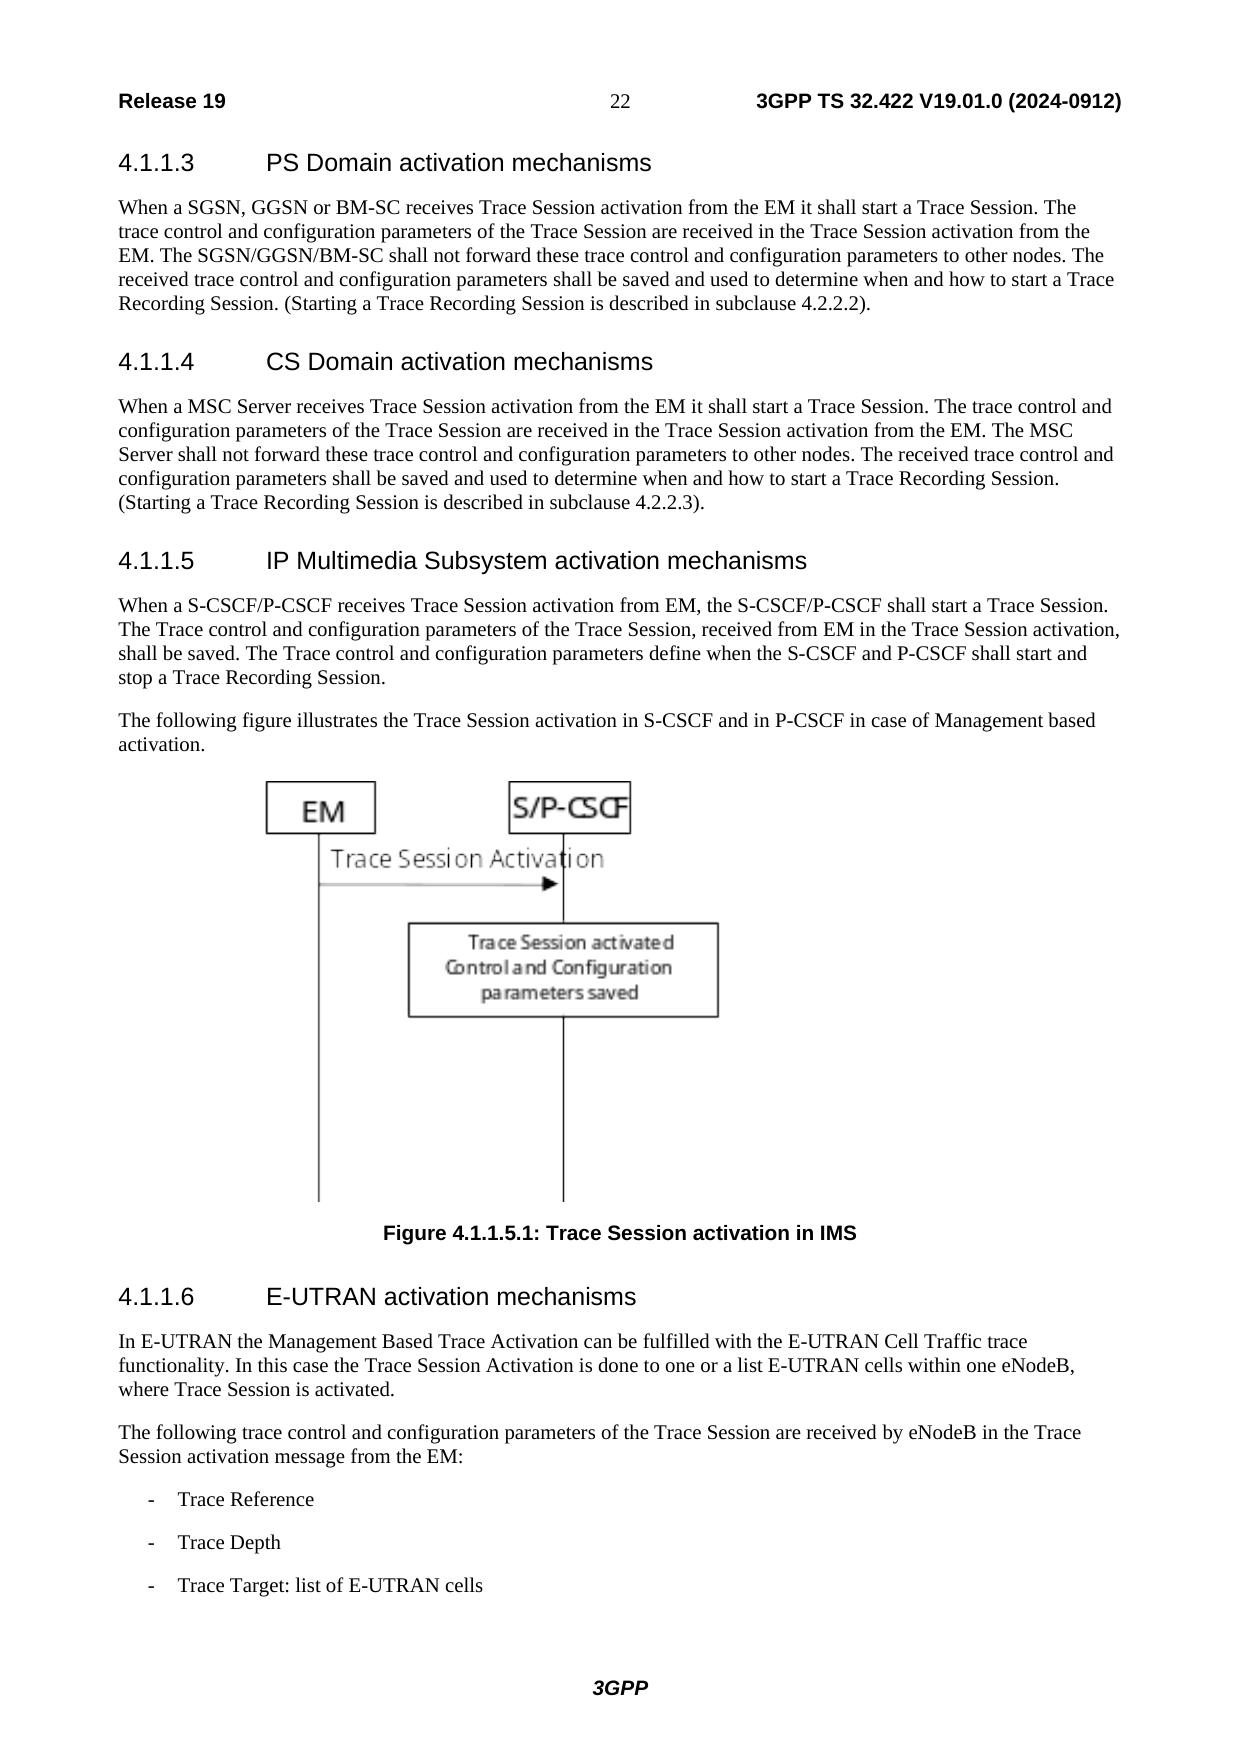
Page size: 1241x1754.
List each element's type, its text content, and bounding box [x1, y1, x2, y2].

text - Trace Reference [148, 1487, 1122, 1511]
subtitle 4.1.1.3 PS Domain activation mechanisms [118, 147, 1122, 176]
text - Trace Target: list of E-UTRAN cells [148, 1573, 1122, 1597]
text The following trace control and configuration parameters of the Trace Session are received by eNodeB in the Trace Session activation message from the EM: [118, 1420, 1122, 1468]
text Figure 4.1.1.5.1: Trace Session activation in IMS [118, 1220, 1122, 1244]
text The following figure illustrates the Trace Session activation in S-CSCF and in P-CSCF in case of Management based activation. [118, 708, 1122, 756]
text - Trace Depth [148, 1530, 1122, 1554]
text When a S-CSCF/P-CSCF receives Trace Session activation from EM, the S-CSCF/P-CSCF shall start a Trace Session. The Trace control and configuration parameters of the Trace Session, received from EM in the Trace Session activation, shall be saved. The Trace control and configuration parameters define when the S-CSCF and P-CSCF shall start and stop a Trace Recording Session. [118, 593, 1122, 689]
subtitle 4.1.1.5 IP Multimedia Subsystem activation mechanisms [118, 546, 1122, 574]
subtitle 4.1.1.4 CS Domain activation mechanisms [118, 347, 1122, 375]
text When a SGSN, GGSN or BM-SC receives Trace Session activation from the EM it shall start a Trace Session. The trace control and configuration parameters of the Trace Session are received in the Trace Session activation from the EM. The SGSN/GGSN/BM-SC shall not forward these trace control and configuration parameters to other nodes. The received trace control and configuration parameters shall be saved and used to determine when and how to start a Trace Recording Session. (Starting a Trace Recording Session is described in subclause 4.2.2.2). [118, 195, 1122, 315]
text When a MSC Server receives Trace Session activation from the EM it shall start a Trace Session. The trace control and configuration parameters of the Trace Session are received in the Trace Session activation from the EM. The MSC Server shall not forward these trace control and configuration parameters to other nodes. The received trace control and configuration parameters shall be saved and used to determine when and how to start a Trace Recording Session. (Starting a Trace Recording Session is described in subclause 4.2.2.3). [118, 394, 1122, 514]
subtitle 4.1.1.6 E-UTRAN activation mechanisms [118, 1282, 1122, 1311]
text In E-UTRAN the Management Based Trace Activation can be fulfilled with the E-UTRAN Cell Traffic trace functionality. In this case the Trace Session Activation is done to one or a list E-UTRAN cells within one eNodeB, where Trace Session is activated. [118, 1329, 1122, 1401]
